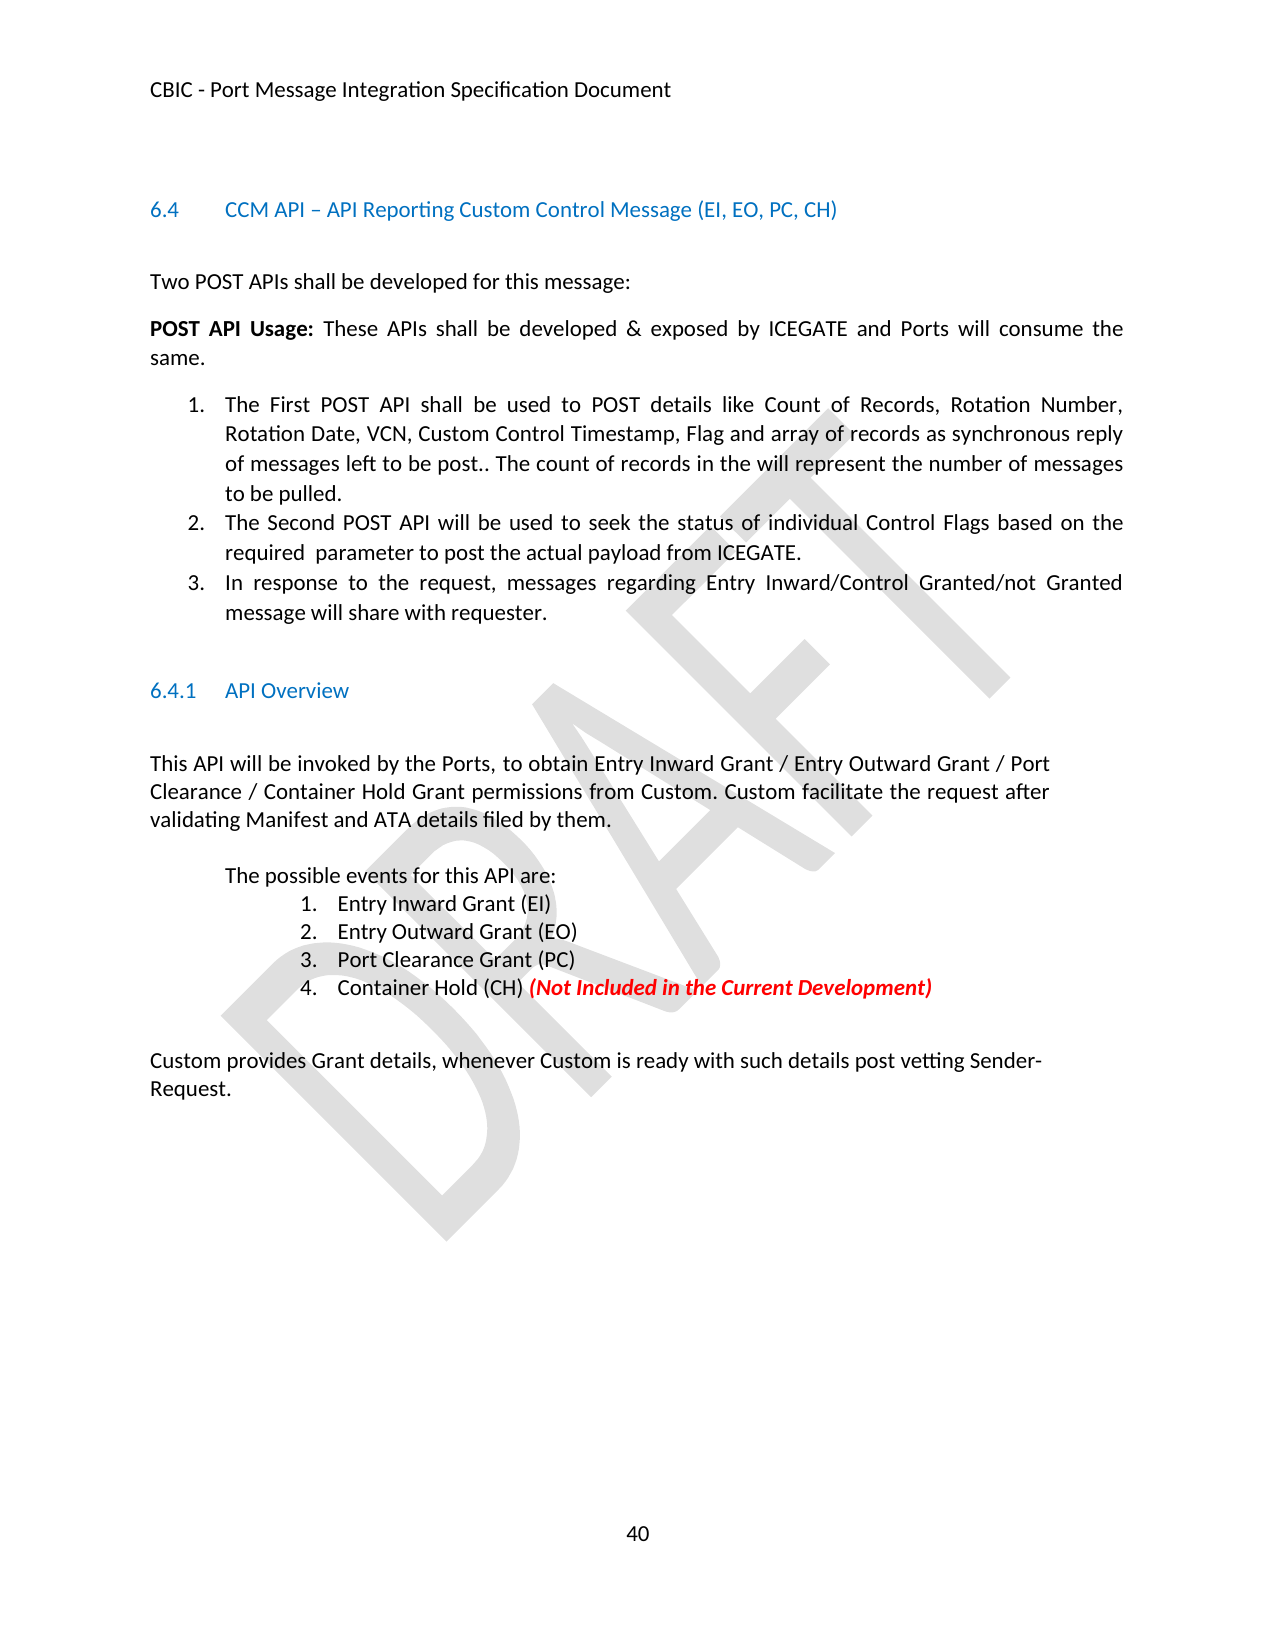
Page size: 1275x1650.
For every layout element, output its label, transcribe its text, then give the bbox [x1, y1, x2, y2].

text Two POST APIs shall be developed for this message: [150, 267, 1125, 295]
list Container Hold (CH) (Not Included in the Current Development) [300, 973, 1052, 1001]
list In response to the request, messages regarding Entry Inward/Control Granted/not Granted message will share with requester. [187, 568, 1125, 626]
list The Second POST API will be used to seek the status of individual Control Flags based on the required parameter to post the actual payload from ICEGATE. [187, 508, 1125, 566]
text Custom provides Grant details, whenever Custom is ready with such details post vetting Sender-Request. [150, 1046, 1052, 1102]
list Entry Outward Grant (EO) [300, 917, 1052, 945]
text The possible events for this API are: [225, 861, 1052, 889]
subtitle 6.4 CCM API – API Reporting Custom Control Message (EI, EO, PC, CH) [150, 195, 1125, 223]
list Port Clearance Grant (PC) [300, 945, 1052, 973]
text This API will be invoked by the Ports, to obtain Entry Inward Grant / Entry Outward Grant / Port Clearance / Container Hold Grant permissions from Custom. Custom facilitate the request after validating Manifest and ATA details filed by them. [150, 749, 1052, 833]
list Entry Inward Grant (EI) [300, 889, 1052, 917]
subtitle 6.4.1 API Overview [150, 676, 1125, 704]
list The First POST API shall be used to POST details like Count of Records, Rotation Number, Rotation Date, VCN, Custom Control Timestamp, Flag and array of records as synchronous reply of messages left to be post.. The count of records in the will represent the number of messages to be pulled. [187, 390, 1125, 507]
text POST API Usage: These APIs shall be developed & exposed by ICEGATE and Ports will consume the same. [150, 314, 1125, 371]
